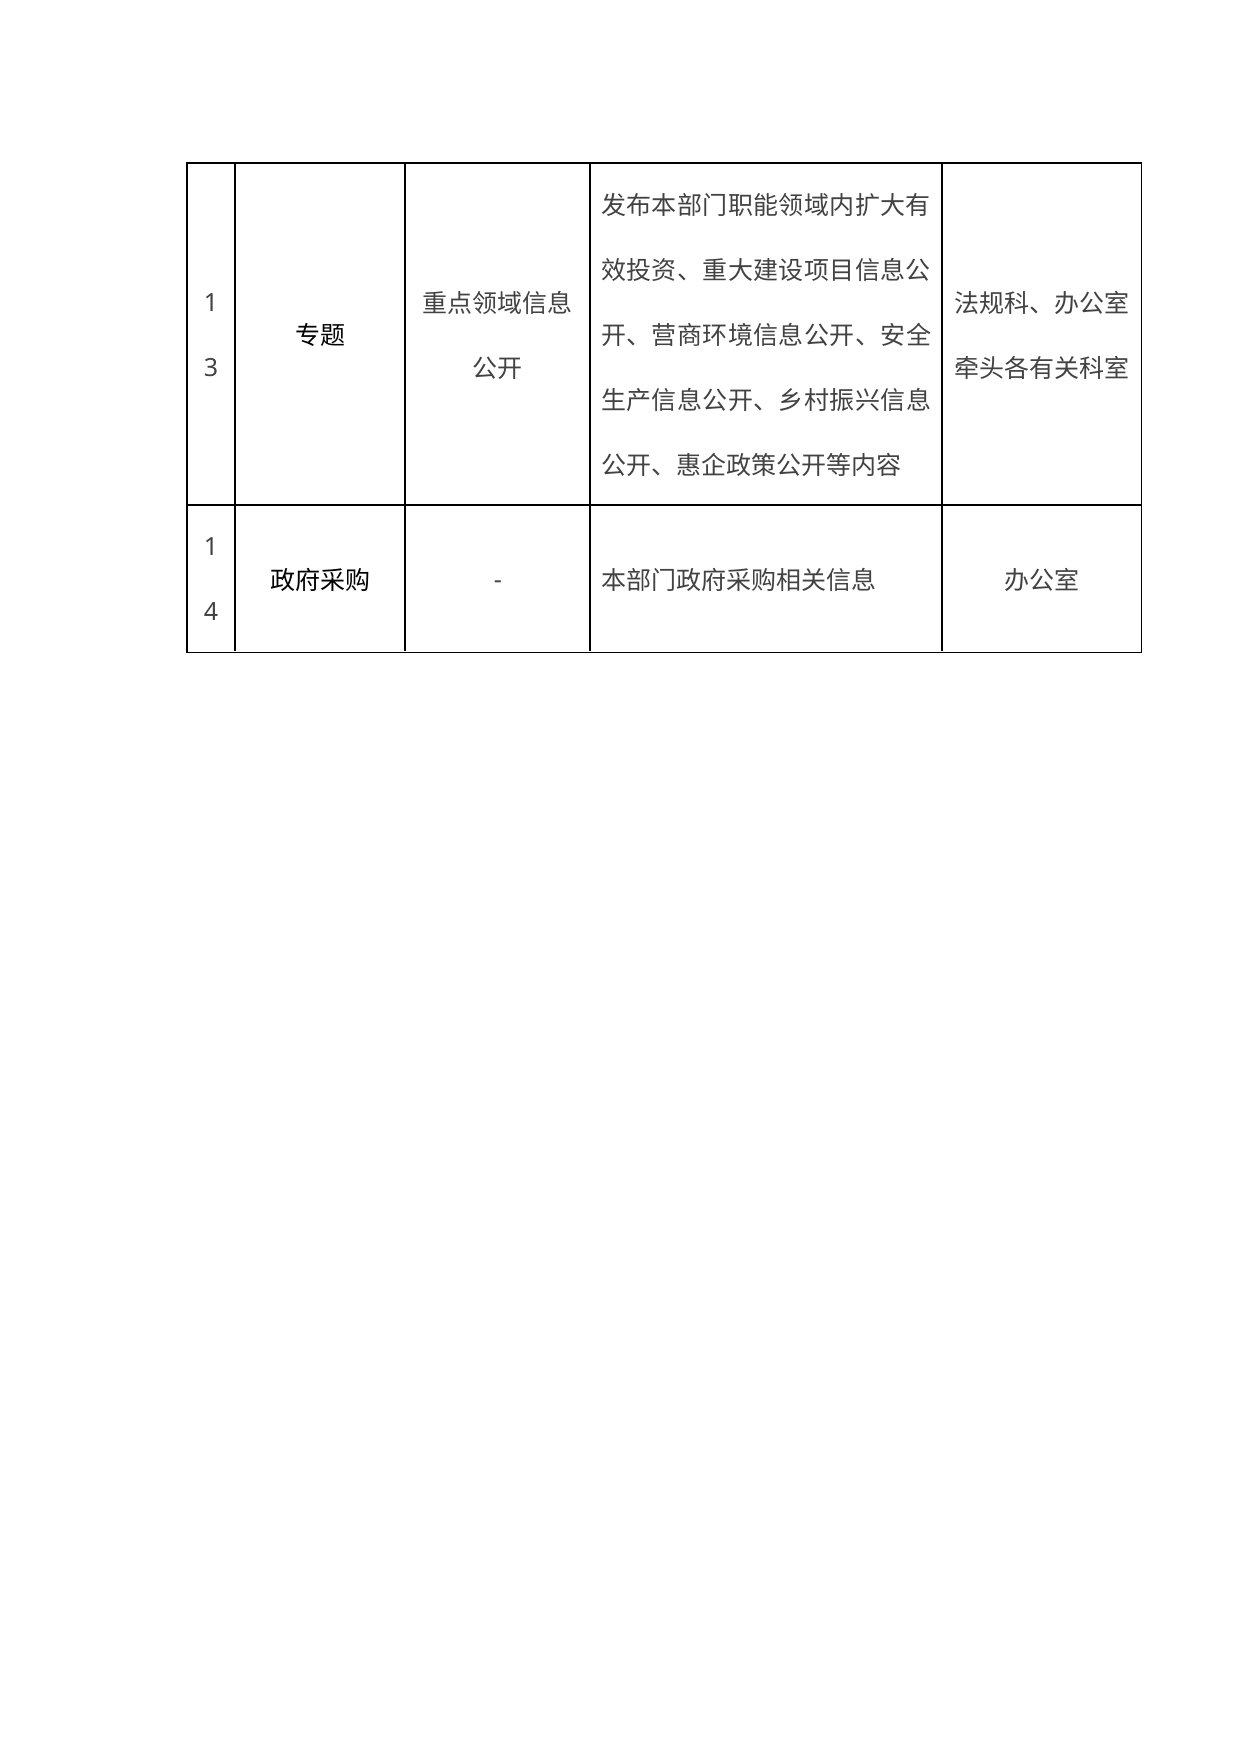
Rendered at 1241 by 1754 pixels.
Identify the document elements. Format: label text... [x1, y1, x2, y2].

table_cell 办公室 [943, 506, 1141, 651]
table_cell 发布本部门职能领域内扩大有效投资、重大建设项目信息公开、营商环境信息公开、安全生产信息公开、乡村振兴信息公开、惠企政策公开等内容 [591, 164, 941, 504]
table_cell - [406, 506, 589, 651]
table_cell 13 [188, 164, 234, 504]
table_cell 本部门政府采购相关信息 [591, 506, 941, 651]
table_cell 法规科、办公室牵头各有关科室 [943, 164, 1141, 504]
table_cell 政府采购 [236, 506, 404, 651]
table_cell 专题 [236, 164, 404, 504]
table_cell 重点领域信息公开 [406, 164, 589, 504]
table_cell 14 [188, 506, 234, 651]
